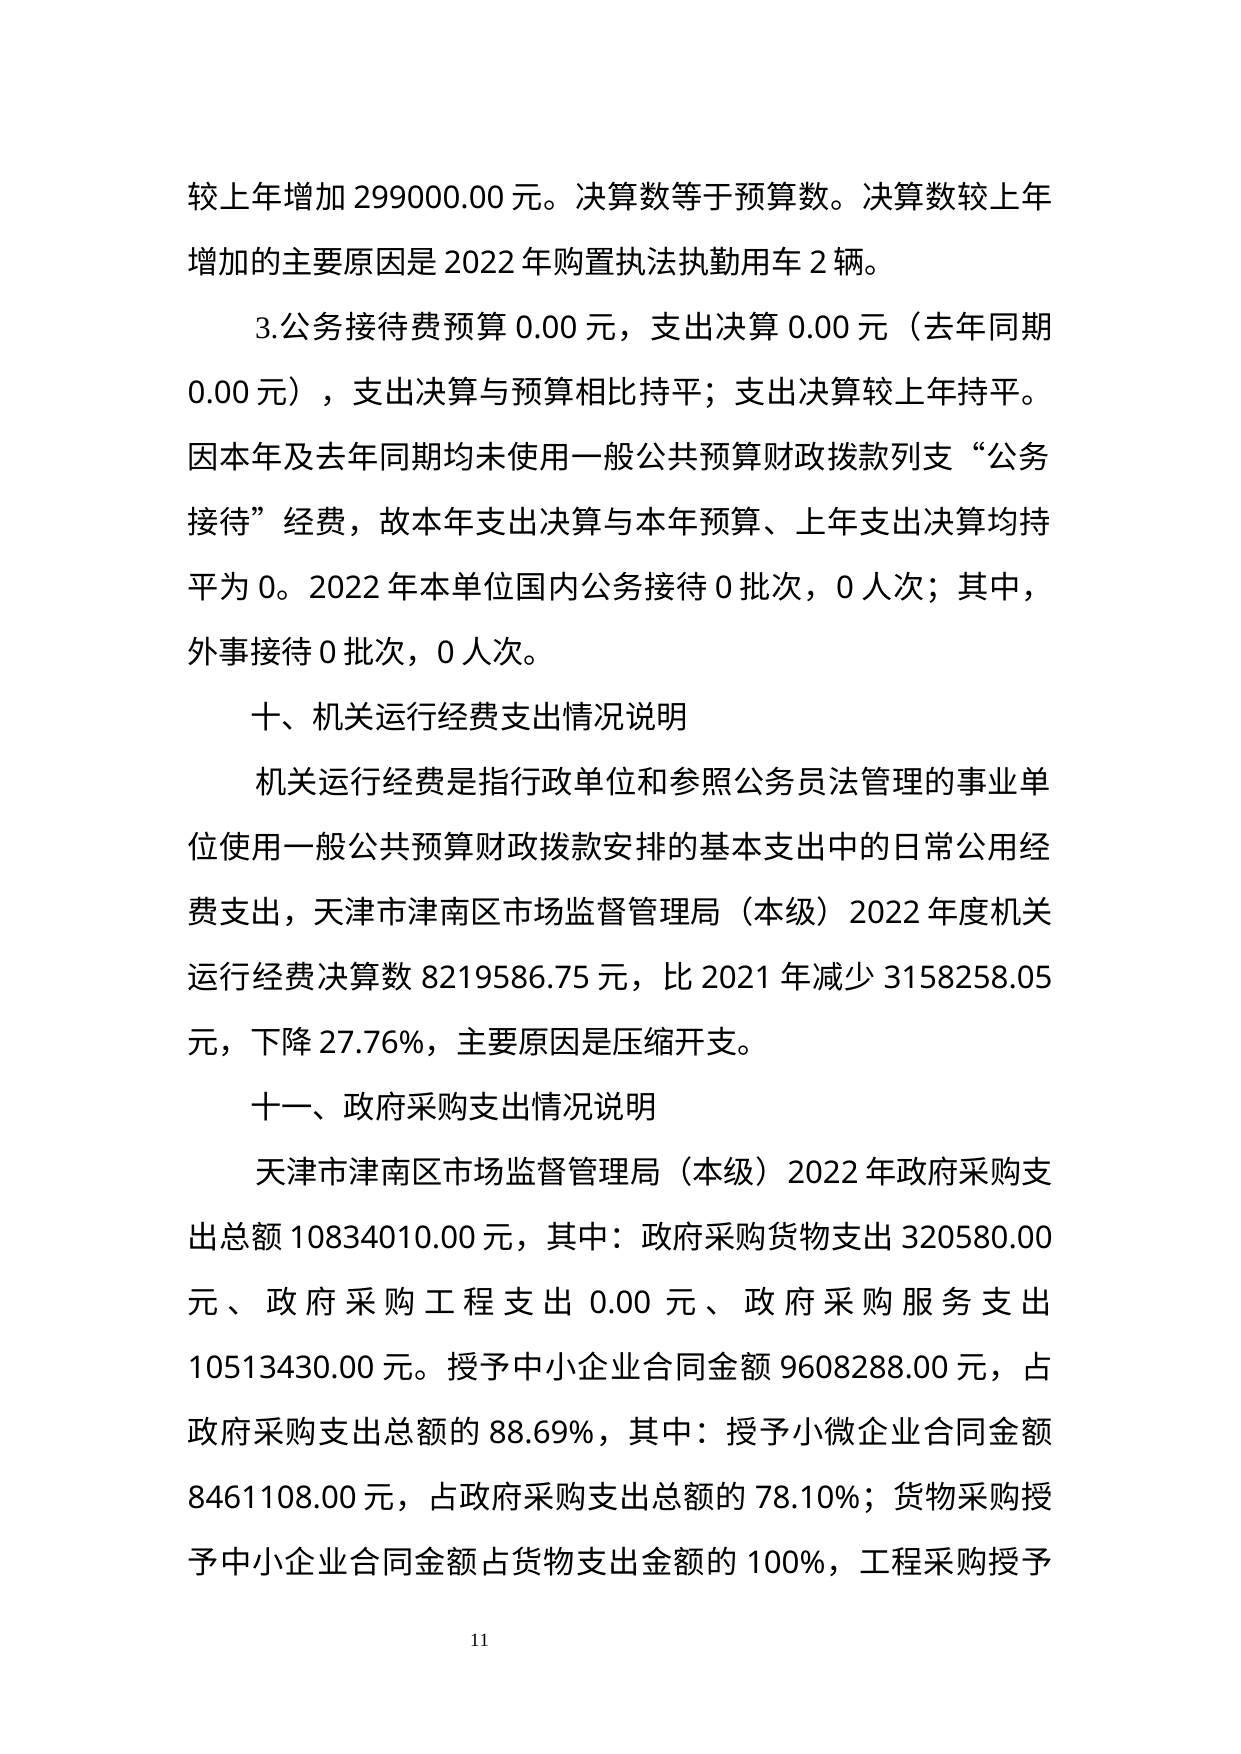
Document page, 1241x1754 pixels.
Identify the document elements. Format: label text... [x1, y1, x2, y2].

text 机关运行经费是指行政单位和参照公务员法管理的事业单位使用一般公共预算财政拨款安排的基本支出中的日常公用经费支出，天津市津南区市场监督管理局（本级）2022年度机关运行经费决算数8219586.75元，比2021年减少3158258.05元，下降27.76%，主要原因是压缩开支。 [187, 747, 1053, 1072]
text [187, 1137, 1053, 1592]
text 3.公务接待费预算0.00元，支出决算0.00元（去年同期0.00元），支出决算与预算相比持平；支出决算较上年持平。因本年及去年同期均未使用一般公共预算财政拨款列支“公务接待”经费，故本年支出决算与本年预算、上年支出决算均持平为0。2022年本单位国内公务接待0批次，0人次；其中，外事接待0批次，0人次。 [187, 292, 1053, 682]
subtitle 十、机关运行经费支出情况说明 [187, 682, 1053, 747]
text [187, 162, 1053, 292]
subtitle 十一、政府采购支出情况说明 [187, 1072, 1053, 1137]
